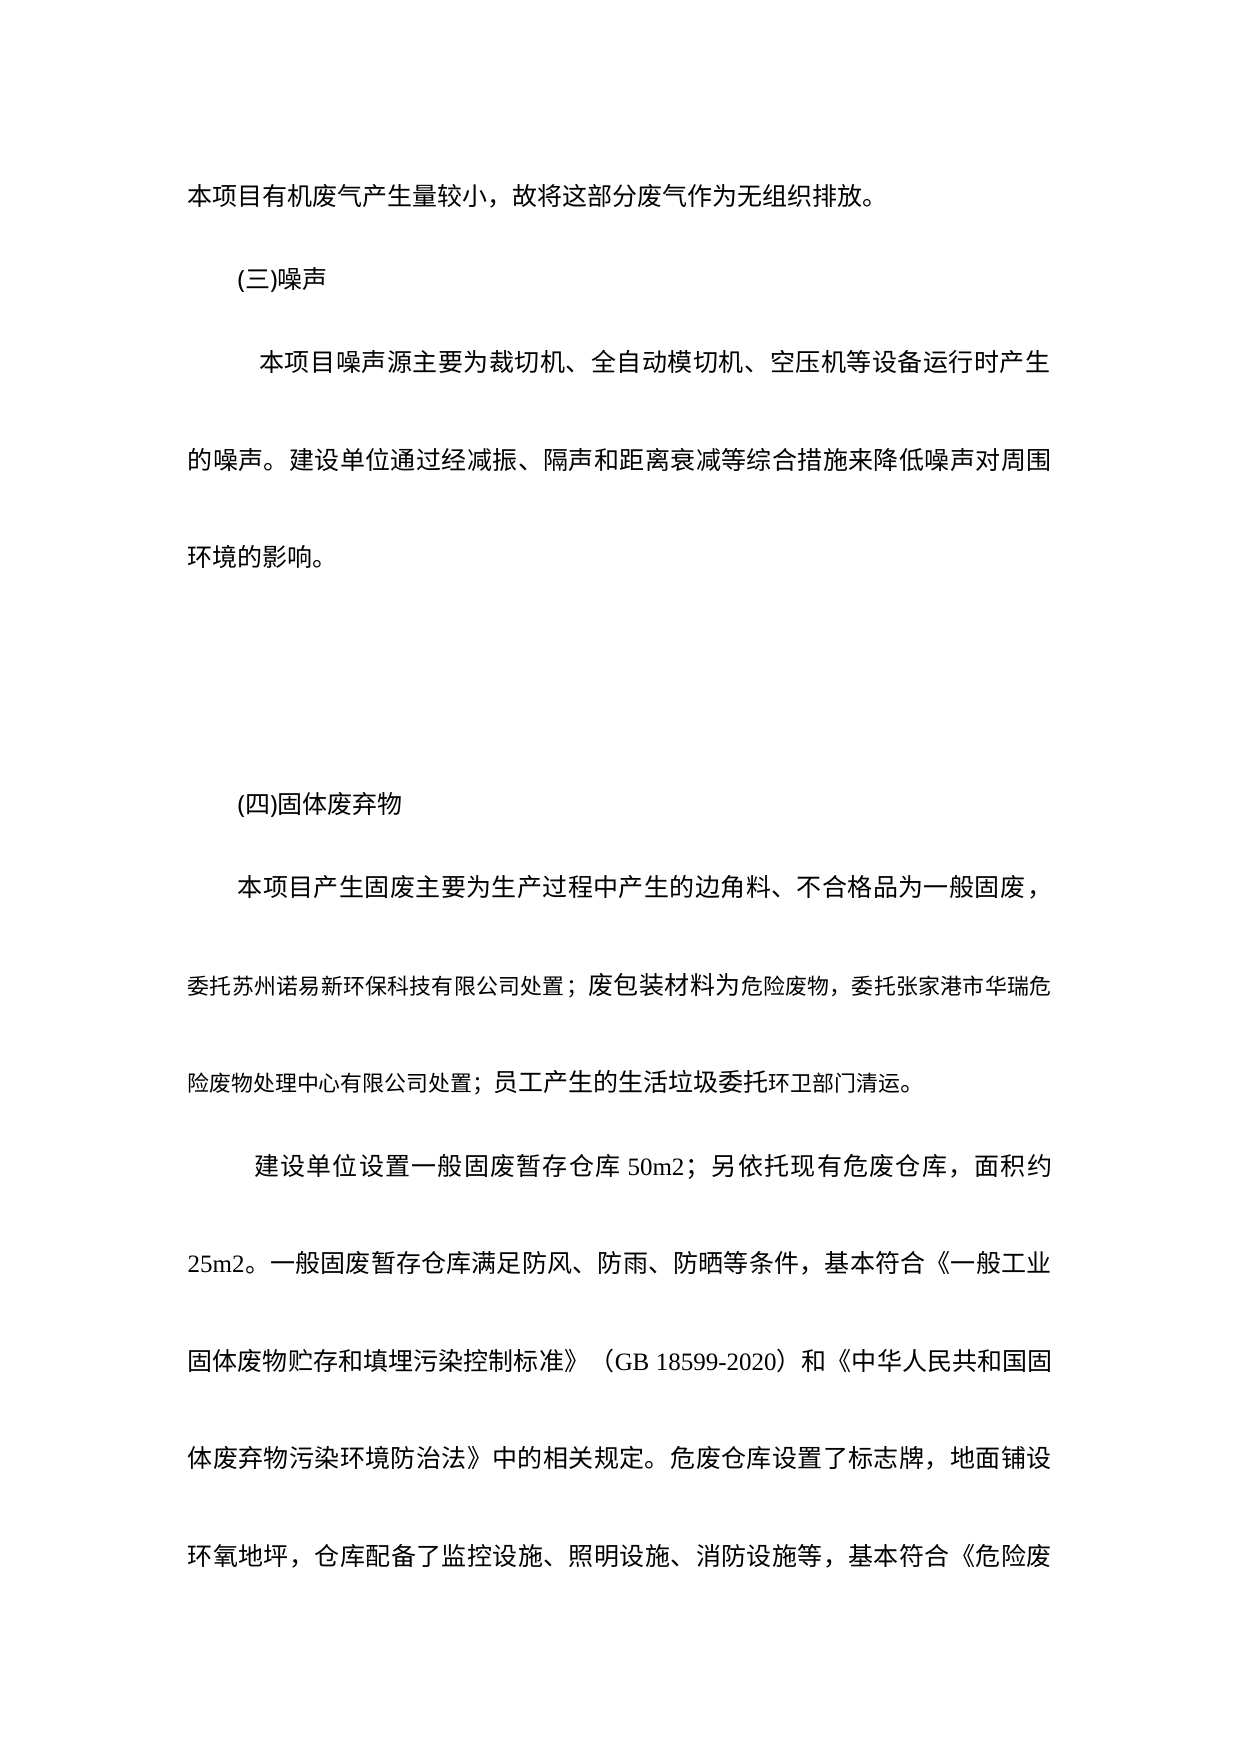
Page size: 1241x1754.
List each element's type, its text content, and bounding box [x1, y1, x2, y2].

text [187, 1132, 1053, 1587]
text (三)噪声 [187, 245, 1053, 310]
text 本项目产生固废主要为生产过程中产生的边角料、不合格品为一般固废，委托苏州诺易新环保科技有限公司处置；废包装材料为危险废物，委托张家港市华瑞危险废物处理中心有限公司处置；员工产生的生活垃圾委托环卫部门清运。 [187, 853, 1053, 1113]
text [187, 162, 1053, 227]
text 本项目噪声源主要为裁切机、全自动模切机、空压机等设备运行时产生的噪声。建设单位通过经减振、隔声和距离衰减等综合措施来降低噪声对周围环境的影响。 [187, 328, 1053, 588]
text (四)固体废弃物 [187, 770, 1053, 835]
